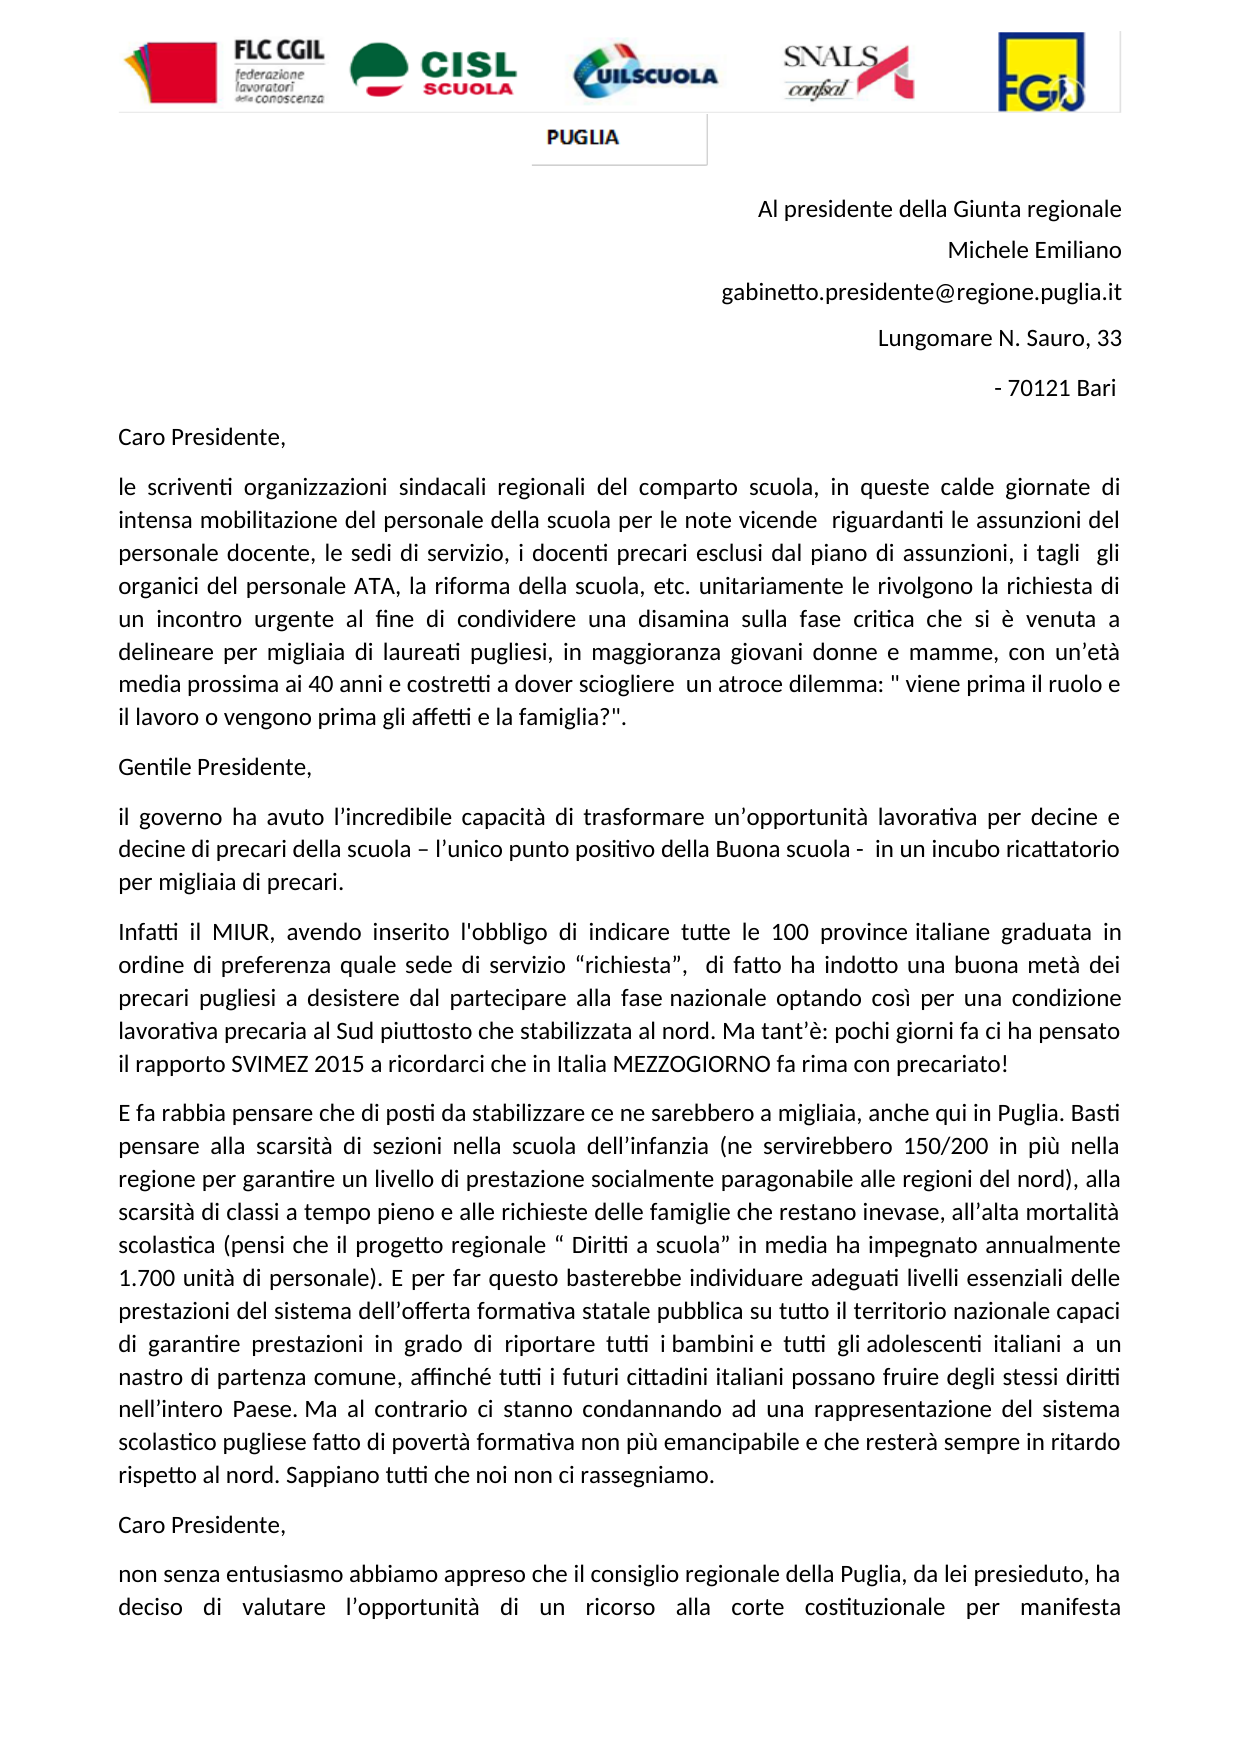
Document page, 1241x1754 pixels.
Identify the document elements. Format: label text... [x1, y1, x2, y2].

text Michele Emiliano [118, 239, 1122, 264]
text Al presidente della Giunta regionale [118, 197, 1122, 222]
text le scriventi organizzazioni sindacali regionali del comparto scuola, in queste calde giornate di intensa mobilitazione del personale della scuola per le note vicende riguardanti le assunzioni del personale docente, le sedi di servizio, i docenti precari esclusi dal piano di assunzioni, i tagli gli organici del personale ATA, la riforma della scuola, etc. unitariamente le rivolgono la richiesta di un incontro urgente al fine di condividere una disamina sulla fase critica che si è venuta a delineare per migliaia di laureati pugliesi, in maggioranza giovani donne e mamme, con un’età media prossima ai 40 anni e costretti a dover sciogliere un atroce dilemma: " viene prima il ruolo e il lavoro o vengono prima gli affetti e la famiglia?". [118, 471, 1122, 732]
text gabinetto.presidente@regione.puglia.it [118, 281, 1122, 306]
picture [118, 31, 1123, 167]
text - 70121 Bari [118, 372, 1122, 402]
text Caro Presidente, [118, 1509, 1122, 1539]
text Caro Presidente, [118, 421, 1122, 452]
text Lungomare N. Sauro, 33 [118, 322, 1122, 353]
text Gentile Presidente, [118, 751, 1122, 782]
text il governo ha avuto l’incredibile capacità di trasformare un’opportunità lavorativa per decine e decine di precari della scuola – l’unico punto positivo della Buona scuola - in un incubo ricattatorio per migliaia di precari. [118, 801, 1122, 897]
text E fa rabbia pensare che di posti da stabilizzare ce ne sarebbero a migliaia, anche qui in Puglia. Basti pensare alla scarsità di sezioni nella scuola dell’infanzia (ne servirebbero 150/200 in più nella regione per garantire un livello di prestazione socialmente paragonabile alle regioni del nord), alla scarsità di classi a tempo pieno e alle richieste delle famiglie che restano inevase, all’alta mortalità scolastica (pensi che il progetto regionale “ Diritti a scuola” in media ha impegnato annualmente 1.700 unità di personale). E per far questo basterebbe individuare adeguati livelli essenziali delle prestazioni del sistema dell’offerta formativa statale pubblica su tutto il territorio nazionale capaci di garantire prestazioni in grado di riportare tutti i bambini e tutti gli adolescenti italiani a un nastro di partenza comune, affinché tutti i futuri cittadini italiani possano fruire degli stessi diritti nell’intero Paese. Ma al contrario ci stanno condannando ad una rappresentazione del sistema scolastico pugliese fatto di povertà formativa non più emancipabile e che resterà sempre in ritardo rispetto al nord. Sappiano tutti che noi non ci rassegniamo. [118, 1097, 1122, 1490]
text Infatti il MIUR, avendo inserito l'obbligo di indicare tutte le 100 province italiane graduata in ordine di preferenza quale sede di servizio “richiesta”, di fatto ha indotto una buona metà dei precari pugliesi a desistere dal partecipare alla fase nazionale optando così per una condizione lavorativa precaria al Sud piuttosto che stabilizzata al nord. Ma tant’è: pochi giorni fa ci ha pensato il rapporto SVIMEZ 2015 a ricordarci che in Italia MEZZOGIORNO fa rima con precariato! [118, 916, 1122, 1078]
